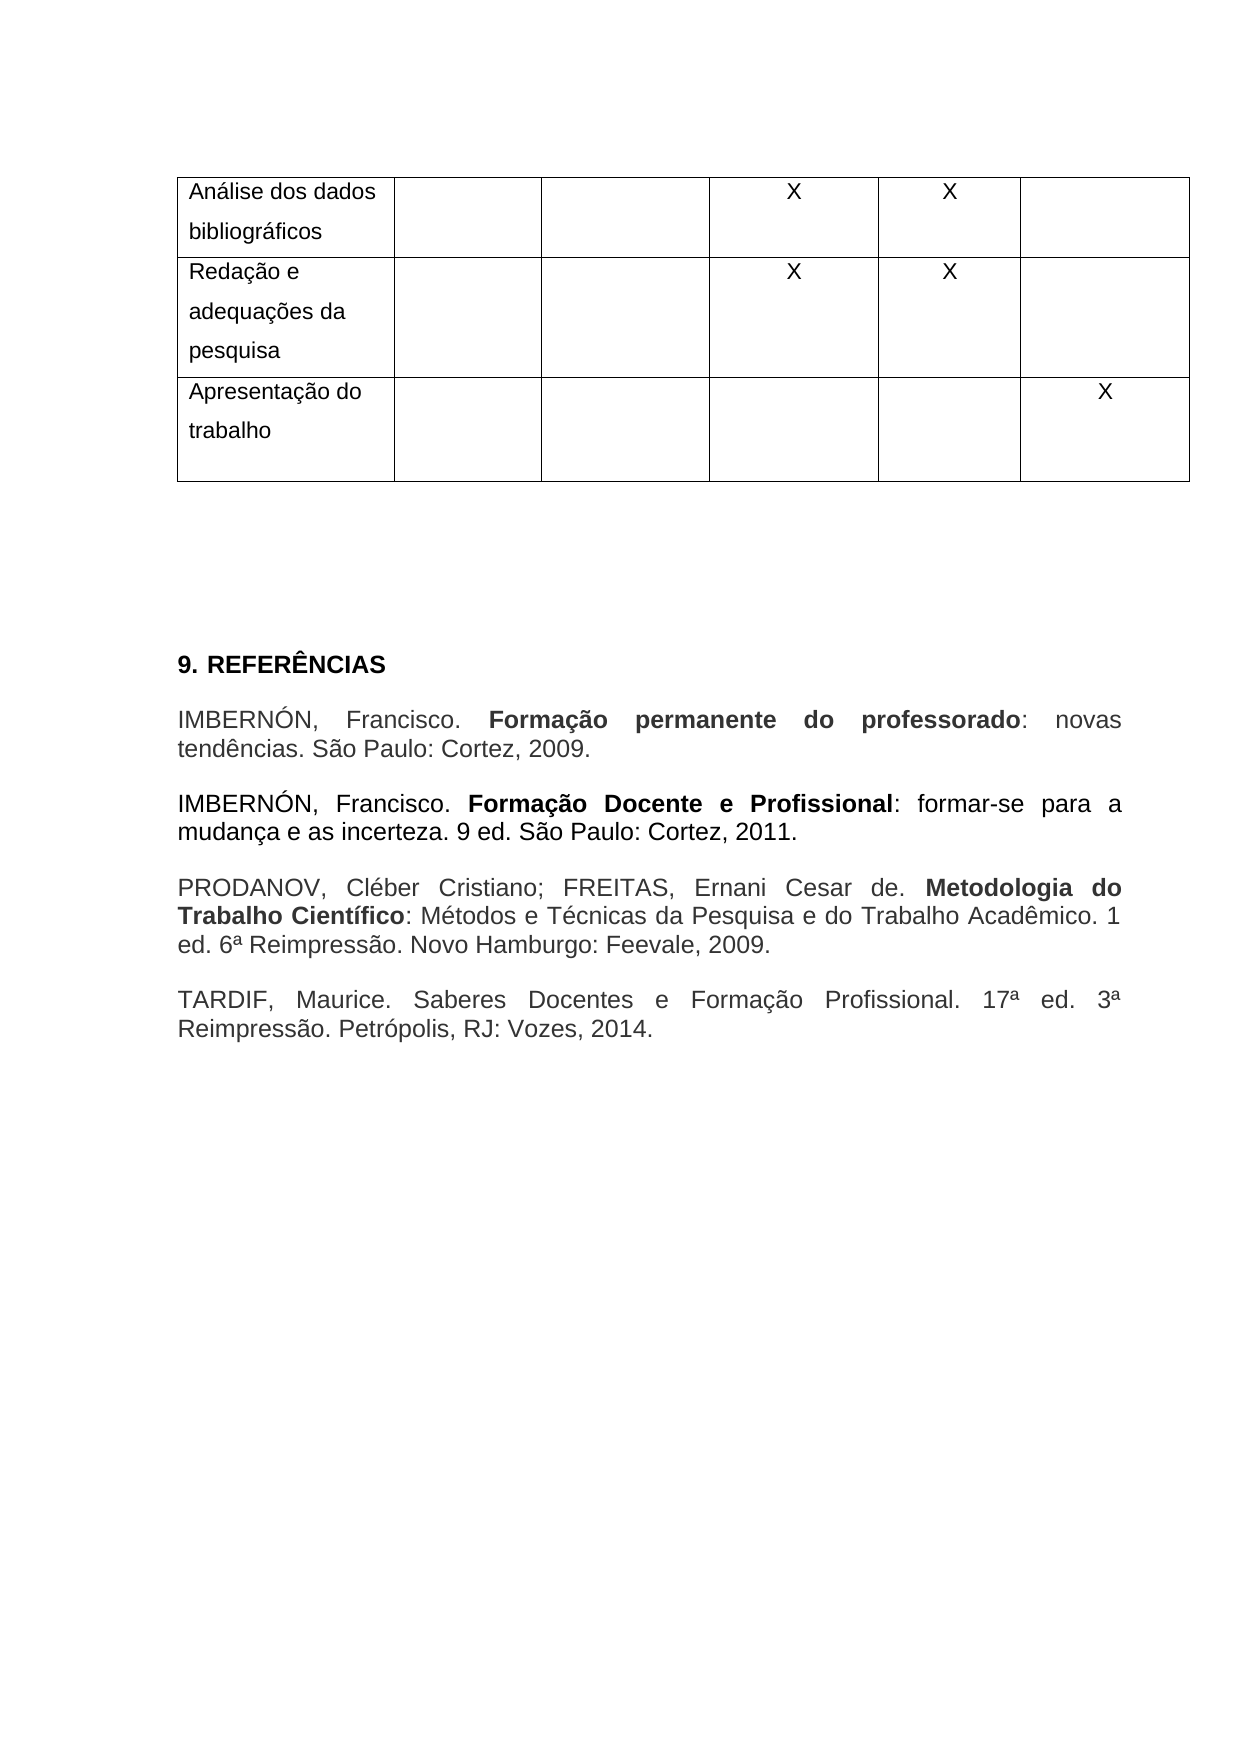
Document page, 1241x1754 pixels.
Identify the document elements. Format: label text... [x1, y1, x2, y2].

table_cell Análise dos dados bibliográficos [178, 178, 394, 257]
table_cell X [879, 258, 1020, 377]
table_cell [542, 178, 709, 257]
table_cell X [1021, 378, 1189, 481]
table_cell X [710, 258, 878, 377]
text IMBERNÓN, Francisco. Formação Docente e Profissional: formar-se para a mudança e as incerteza. 9 ed. São Paulo: Cortez, 2011. [177, 789, 1122, 846]
list REFERÊNCIAS [177, 650, 1122, 678]
table_cell [395, 258, 541, 377]
table_cell [542, 258, 709, 377]
table_cell [710, 378, 878, 481]
text IMBERNÓN, Francisco. Formação permanente do professorado: novas tendências. São Paulo: Cortez, 2009. [177, 705, 1122, 762]
table_cell [542, 378, 709, 481]
table_cell [395, 178, 541, 257]
table_cell Apresentação do trabalho [178, 378, 394, 481]
text TARDIF, Maurice. Saberes Docentes e Formação Profissional. 17ª ed. 3ª Reimpressão. Petrópolis, RJ: Vozes, 2014. [177, 985, 1122, 1043]
table_cell [1021, 178, 1189, 257]
text PRODANOV, Cléber Cristiano; FREITAS, Ernani Cesar de. Metodologia do Trabalho Científico: Métodos e Técnicas da Pesquisa e do Trabalho Acadêmico. 1 ed. 6ª Reimpressão. Novo Hamburgo: Feevale, 2009. [177, 872, 1122, 959]
table_cell Redação e adequações da pesquisa [178, 258, 394, 377]
table_cell [395, 378, 541, 481]
table_cell X [710, 178, 878, 257]
table_cell [1021, 258, 1189, 377]
table_cell X [879, 178, 1020, 257]
table_cell [879, 378, 1020, 481]
